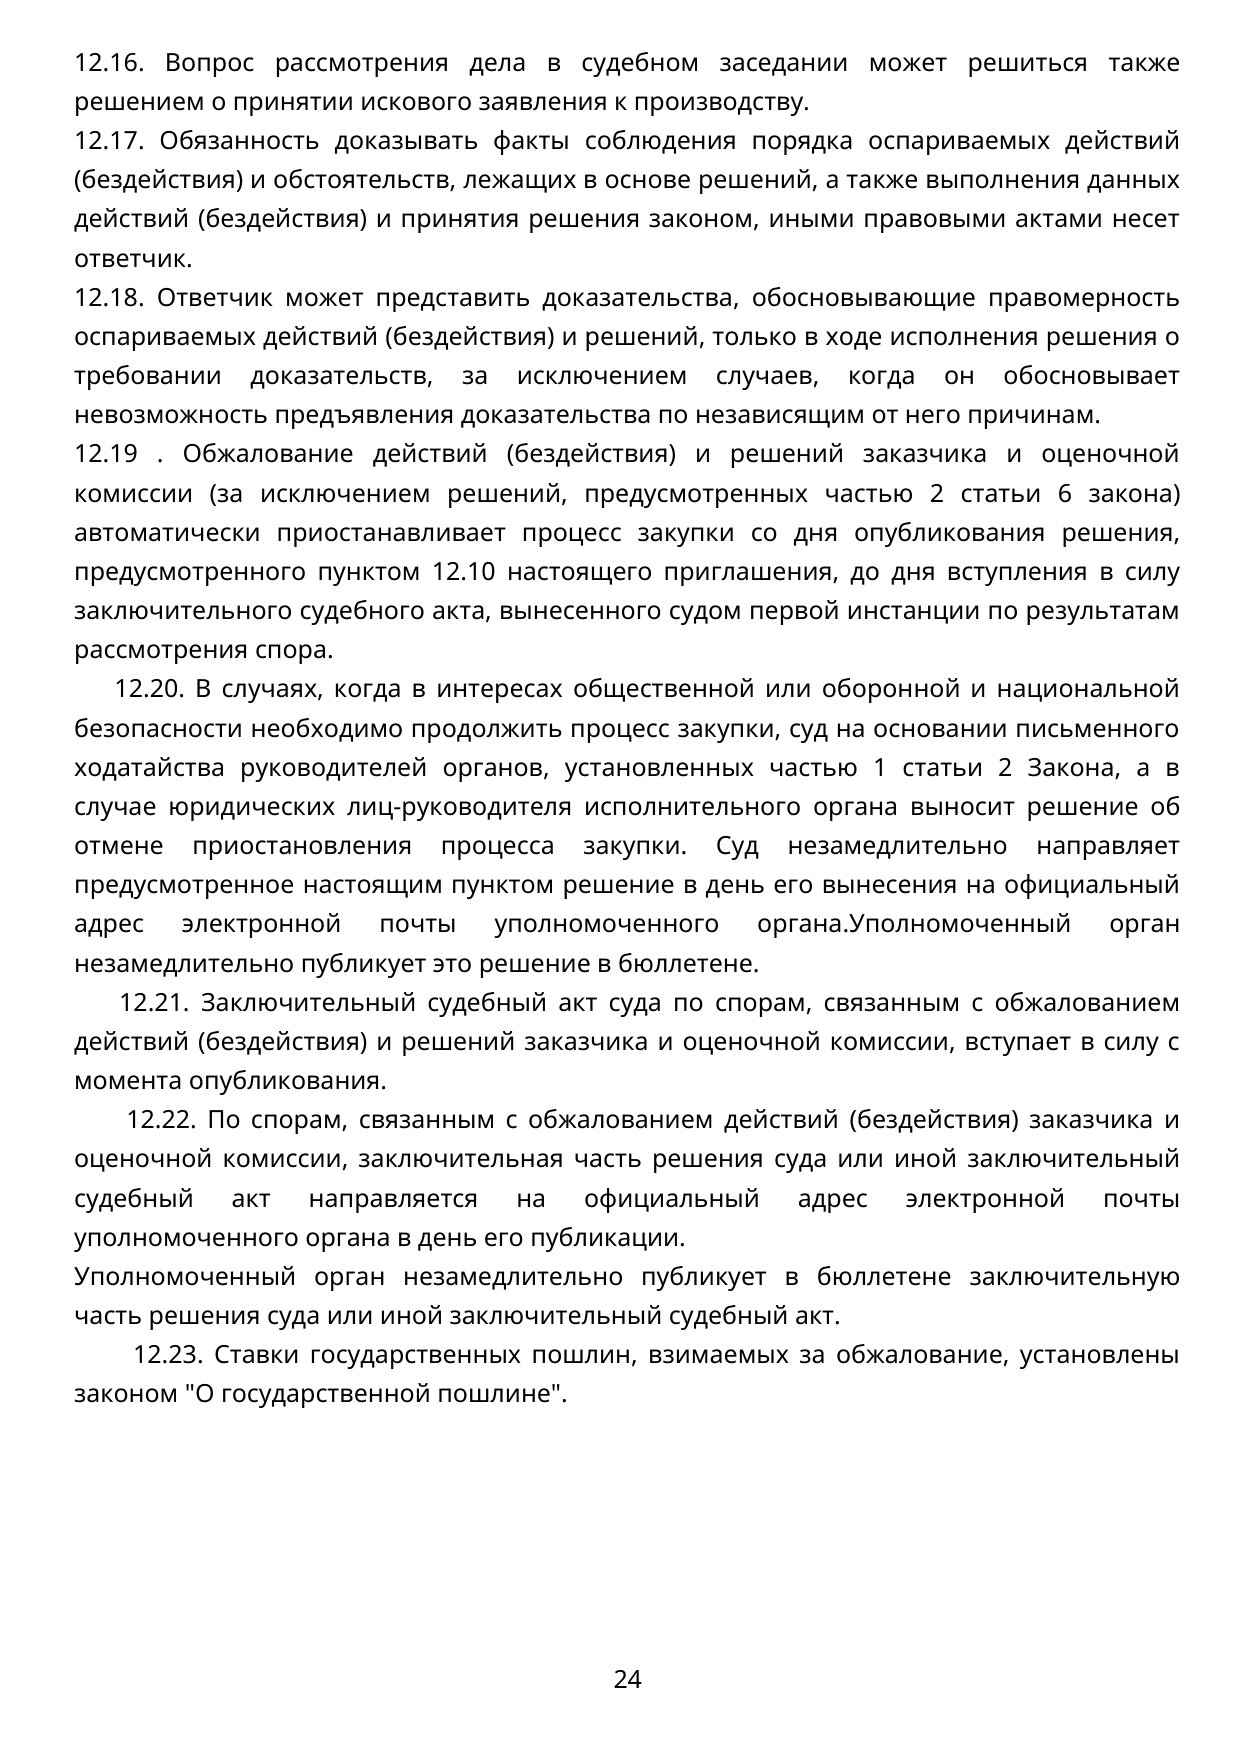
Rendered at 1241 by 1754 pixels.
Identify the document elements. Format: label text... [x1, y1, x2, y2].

text 12.17. Обязанность доказывать факты соблюдения порядка оспариваемых действий (бездействия) и обстоятельств, лежащих в основе решений, а также выполнения данных действий (бездействия) и принятия решения законом, иными правовыми актами несет ответчик. [74, 123, 1181, 274]
text Уполномоченный орган незамедлительно публикует в бюллетене заключительную часть решения суда или иной заключительный судебный акт. [74, 1258, 1181, 1332]
text 12.19 . Обжалование действий (бездействия) и решений заказчика и оценочной комиссии (за исключением решений, предусмотренных частью 2 статьи 6 закона) автоматически приостанавливает процесс закупки со дня опубликования решения, предусмотренного пунктом 12.10 настоящего приглашения, до дня вступления в силу заключительного судебного акта, вынесенного судом первой инстанции по результатам рассмотрения спора. [74, 436, 1181, 666]
text 12.20. В случаях, когда в интересах общественной или оборонной и национальной безопасности необходимо продолжить процесс закупки, суд на основании письменного ходатайства руководителей органов, установленных частью 1 статьи 2 Закона, а в случае юридических лиц-руководителя исполнительного органа выносит решение об отмене приостановления процесса закупки. Суд незамедлительно направляет предусмотренное настоящим пунктом решение в день его вынесения на официальный адрес электронной почты уполномоченного органа.Уполномоченный орган незамедлительно публикует это решение в бюллетене. [74, 671, 1181, 979]
text 12.21. Заключительный судебный акт суда по спорам, связанным с обжалованием действий (бездействия) и решений заказчика и оценочной комиссии, вступает в силу с момента опубликования. [74, 984, 1181, 1097]
text 12.16. Вопрос рассмотрения дела в судебном заседании может решиться также решением о принятии искового заявления к производству. [74, 44, 1181, 118]
text 12.23. Ставки государственных пошлин, взимаемых за обжалование, установлены законом "О государственной пошлине". [74, 1337, 1181, 1410]
text 12.18. Ответчик может представить доказательства, обосновывающие правомерность оспариваемых действий (бездействия) и решений, только в ходе исполнения решения о требовании доказательств, за исключением случаев, когда он обосновывает невозможность предъявления доказательства по независящим от него причинам. [74, 279, 1181, 431]
text 12.22. По спорам, связанным с обжалованием действий (бездействия) заказчика и оценочной комиссии, заключительная часть решения суда или иной заключительный судебный акт направляется на официальный адрес электронной почты уполномоченного органа в день его публикации. [74, 1102, 1181, 1253]
